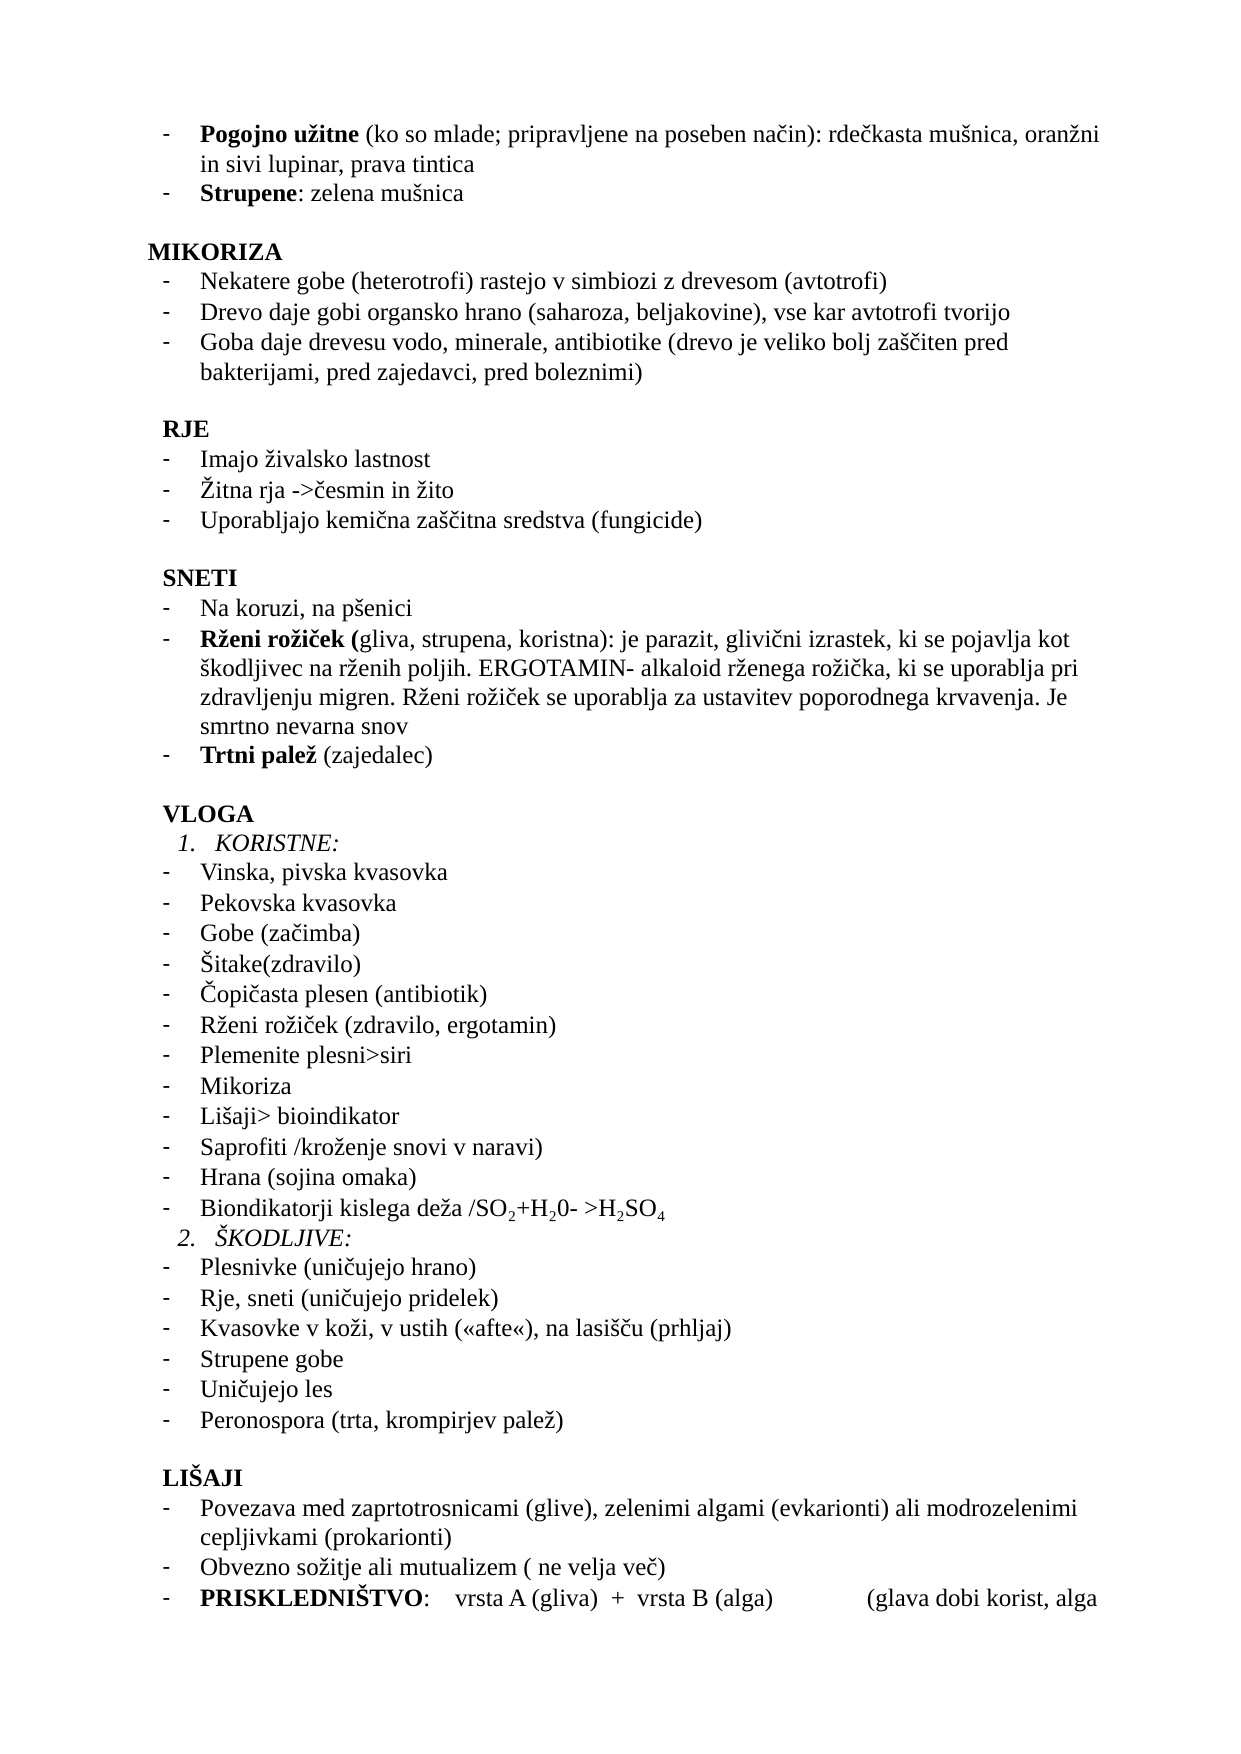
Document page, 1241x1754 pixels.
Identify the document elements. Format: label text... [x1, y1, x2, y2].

list Rženi rožiček (gliva, strupena, koristna): je parazit, glivični izrastek, ki se pojavlja kot škodljivec na rženih poljih. ERGOTAMIN- alkaloid rženega rožička, ki se uporablja pri zdravljenju migren. Rženi rožiček se uporablja za ustavitev poporodnega krvavenja. Je smrtno nevarna snov [162, 623, 1122, 739]
list Plesnivke (uničujejo hrano) [162, 1251, 1122, 1282]
text LIŠAJI [162, 1463, 1122, 1492]
list Žitna rja ->česmin in žito [162, 474, 1122, 504]
list Vinska, pivska kvasovka [162, 856, 1122, 887]
text SNETI [162, 563, 1122, 592]
text RJE [162, 414, 1122, 443]
list Goba daje drevesu vodo, minerale, antibiotike (drevo je veliko bolj zaščiten pred bakterijami, pred zajedavci, pred boleznimi) [162, 326, 1122, 386]
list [162, 1582, 1122, 1612]
list ŠKODLJIVE: [177, 1223, 1122, 1251]
list Biondikatorji kislega deža /SO₂+H₂0- >H₂SO₄ [162, 1192, 1122, 1223]
list Imajo živalsko lastnost [162, 443, 1122, 474]
list Uporabljajo kemična zaščitna sredstva (fungicide) [162, 504, 1122, 535]
text MIKORIZA [148, 237, 1122, 265]
list Pekovska kvasovka [162, 887, 1122, 917]
list Rženi rožiček (zdravilo, ergotamin) [162, 1009, 1122, 1039]
list Saprofiti /kroženje snovi v naravi) [162, 1131, 1122, 1162]
list Strupene gobe [162, 1343, 1122, 1373]
list Trtni palež (zajedalec) [162, 739, 1122, 770]
list Hrana (sojina omaka) [162, 1162, 1122, 1192]
list Plemenite plesni>siri [162, 1039, 1122, 1070]
list Čopičasta plesen (antibiotik) [162, 978, 1122, 1009]
list Kvasovke v koži, v ustih («afte«), na lasišču (prhljaj) [162, 1312, 1122, 1343]
list Rje, sneti (uničujejo pridelek) [162, 1282, 1122, 1312]
list Šitake(zdravilo) [162, 948, 1122, 978]
list Drevo daje gobi organsko hrano (saharoza, beljakovine), vse kar avtotrofi tvorijo [162, 296, 1122, 326]
list Lišaji> bioindikator [162, 1101, 1122, 1131]
list Povezava med zaprtotrosnicami (glive), zelenimi algami (evkarionti) ali modrozelenimi cepljivkami (prokarionti) [162, 1492, 1122, 1551]
list Peronospora (trta, krompirjev palež) [162, 1404, 1122, 1434]
list Mikoriza [162, 1070, 1122, 1101]
list Pogojno užitne (ko so mlade; pripravljene na poseben način): rdečkasta mušnica, oranžni in sivi lupinar, prava tintica [162, 118, 1122, 177]
list Strupene: zelena mušnica [162, 177, 1122, 208]
list Uničujejo les [162, 1373, 1122, 1404]
text VLOGA [162, 799, 1122, 828]
list Nekatere gobe (heterotrofi) rastejo v simbiozi z drevesom (avtotrofi) [162, 265, 1122, 296]
list Gobe (začimba) [162, 917, 1122, 948]
list Na koruzi, na pšenici [162, 592, 1122, 623]
list KORISTNE: [177, 828, 1122, 856]
list Obvezno sožitje ali mutualizem ( ne velja več) [162, 1551, 1122, 1582]
